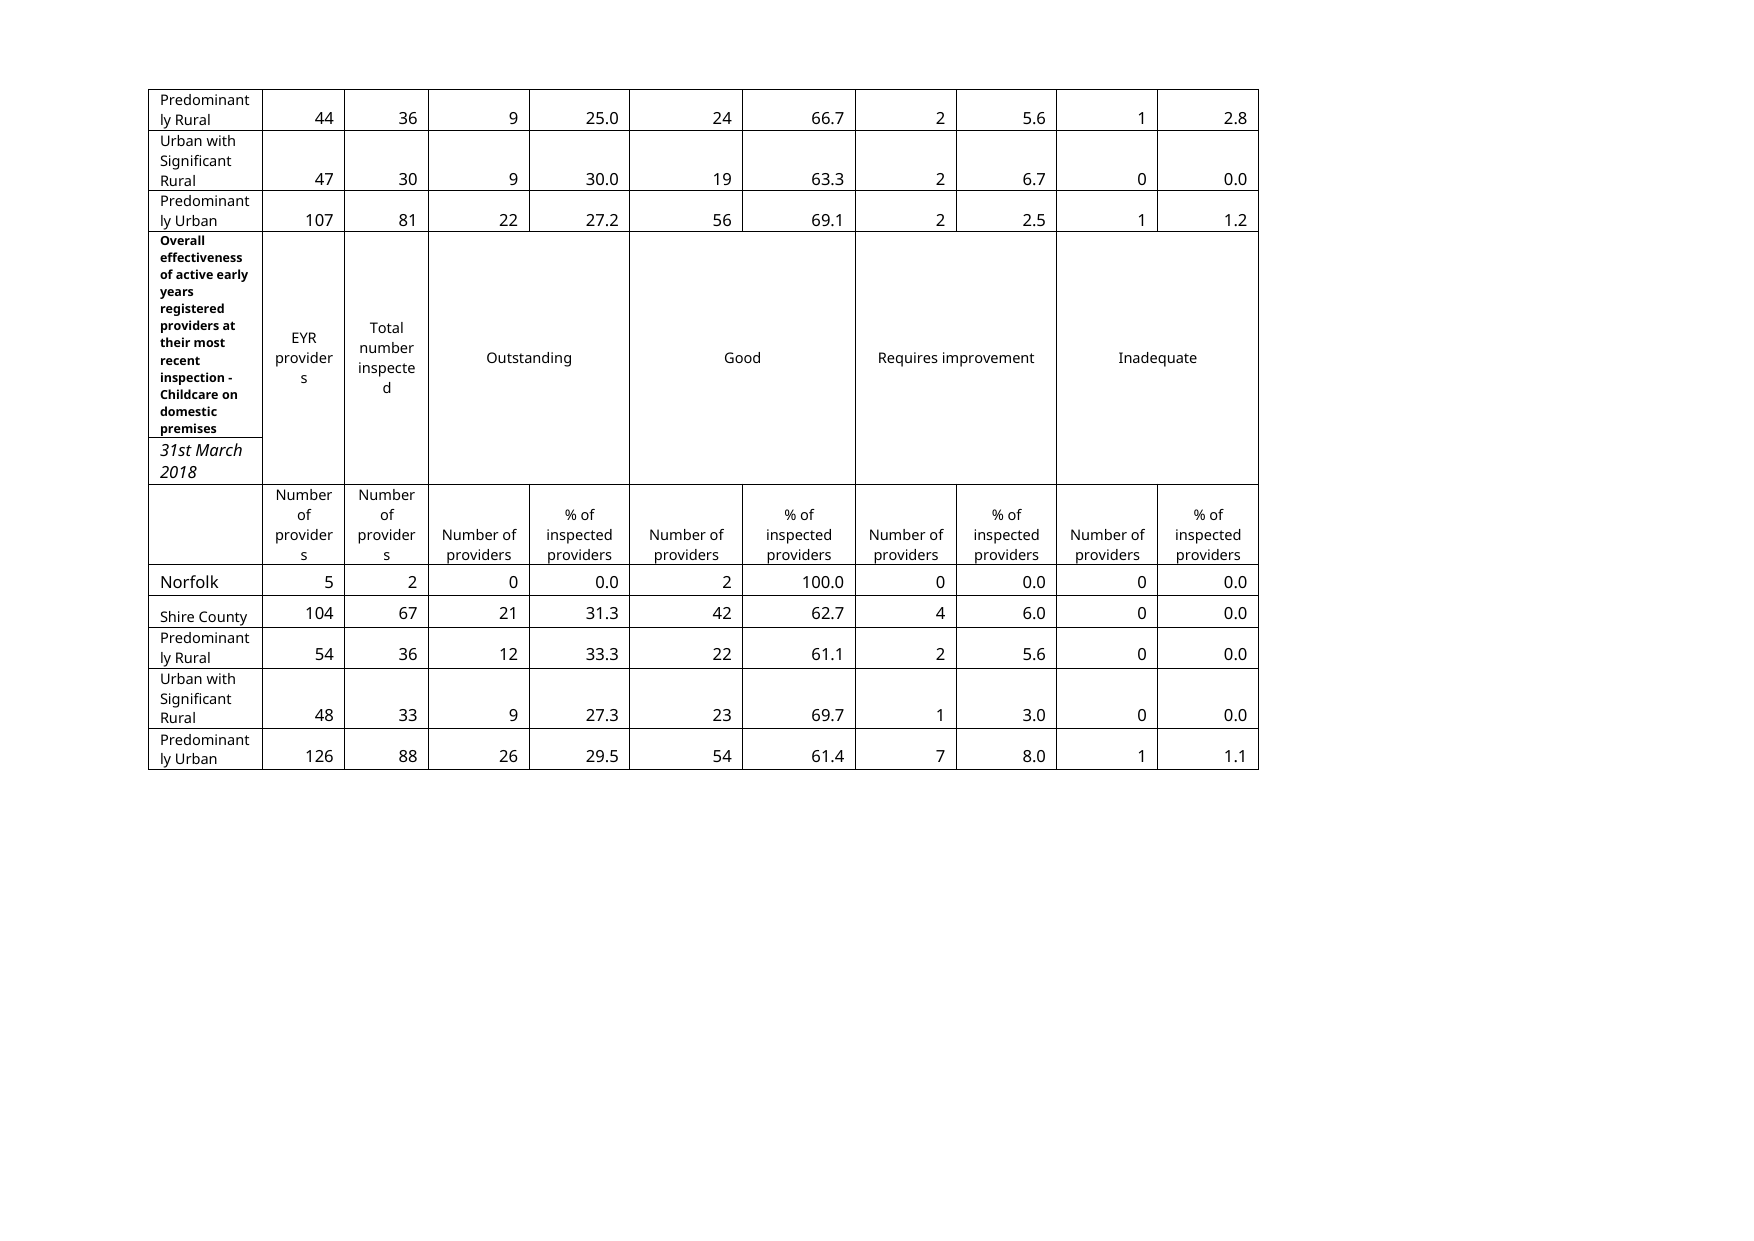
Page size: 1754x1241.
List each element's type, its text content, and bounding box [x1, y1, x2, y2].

table_cell 0.0 [957, 565, 1056, 595]
table_cell Predominantly Rural [149, 628, 262, 667]
table_cell 36 [345, 628, 428, 667]
table_cell 5.6 [957, 628, 1056, 667]
table_cell 0.0 [1158, 565, 1258, 595]
table_cell 29.5 [530, 729, 629, 769]
table_cell 22 [429, 191, 529, 231]
table_cell 25.0 [530, 90, 629, 129]
table_cell 47 [263, 131, 344, 190]
table_cell 2 [345, 565, 428, 595]
table_cell 61.1 [743, 628, 855, 667]
table_cell 6.7 [957, 131, 1056, 190]
table_cell 2 [630, 565, 742, 595]
table_cell 19 [630, 131, 742, 190]
table_cell 88 [345, 729, 428, 769]
table_cell Total number inspected [345, 232, 428, 483]
table_cell Number of providers [630, 485, 742, 564]
table_cell 24 [630, 90, 742, 129]
table_cell 30.0 [530, 131, 629, 190]
table_cell 0.0 [530, 565, 629, 595]
table_cell 107 [263, 191, 344, 231]
table_cell 31st March 2018 [149, 438, 262, 483]
table_cell 104 [263, 596, 344, 627]
table_cell 81 [345, 191, 428, 231]
table_cell 22 [630, 628, 742, 667]
table_cell 12 [429, 628, 529, 667]
table_cell EYR providers [263, 232, 344, 483]
table_cell 0.0 [1158, 628, 1258, 667]
table_cell 3.0 [957, 669, 1056, 728]
table_cell 67 [345, 596, 428, 627]
table_cell 9 [429, 669, 529, 728]
table_cell 4 [856, 596, 956, 627]
table_cell 21 [429, 596, 529, 627]
table_cell 0.0 [1158, 131, 1258, 190]
table_cell 0.0 [1158, 669, 1258, 728]
table_cell 33.3 [530, 628, 629, 667]
table_cell 69.1 [743, 191, 855, 231]
table_cell 0 [1057, 628, 1157, 667]
table_cell 0 [1057, 131, 1157, 190]
table_cell 9 [429, 90, 529, 129]
table_cell Requires improvement [856, 232, 1056, 483]
table_cell Inadequate [1057, 232, 1258, 483]
table_cell 36 [345, 90, 428, 129]
table_cell 44 [263, 90, 344, 129]
table_cell Outstanding [429, 232, 629, 483]
table_cell Urban with Significant Rural [149, 669, 262, 728]
table_cell 1 [1057, 90, 1157, 129]
table_cell 0 [1057, 596, 1157, 627]
table_cell 2.5 [957, 191, 1056, 231]
table_cell 27.3 [530, 669, 629, 728]
table_cell 66.7 [743, 90, 855, 129]
table_cell 42 [630, 596, 742, 627]
table_cell 0 [1057, 669, 1157, 728]
table_cell Predominantly Rural [149, 90, 262, 129]
table_cell % of inspected providers [530, 485, 629, 564]
table_cell Good [630, 232, 855, 483]
table_cell Number of providers [1057, 485, 1157, 564]
table_cell 30 [345, 131, 428, 190]
table_cell 126 [263, 729, 344, 769]
table_cell 1 [1057, 191, 1157, 231]
table_cell 2 [856, 191, 956, 231]
table_cell Number of providers [345, 485, 428, 564]
table_cell 61.4 [743, 729, 855, 769]
table_cell Number of providers [263, 485, 344, 564]
table_cell Overall effectiveness of active early years registered providers at their most recent inspection - Childcare on domestic premises [149, 232, 262, 437]
table_cell 5.6 [957, 90, 1056, 129]
table_cell 2 [856, 131, 956, 190]
table_cell Norfolk [149, 565, 262, 595]
table_cell Urban with Significant Rural [149, 131, 262, 190]
table_cell 2.8 [1158, 90, 1258, 129]
table_cell 1 [1057, 729, 1157, 769]
table_cell % of inspected providers [957, 485, 1056, 564]
table_cell 1 [856, 669, 956, 728]
table_cell Shire County [149, 596, 262, 627]
table_cell 2 [856, 90, 956, 129]
table_cell % of inspected providers [743, 485, 855, 564]
table_cell 69.7 [743, 669, 855, 728]
table_cell 48 [263, 669, 344, 728]
table_cell 9 [429, 131, 529, 190]
table_cell 23 [630, 669, 742, 728]
table_cell 5 [263, 565, 344, 595]
table_cell Number of providers [856, 485, 956, 564]
table_cell 0 [1057, 565, 1157, 595]
table_cell 100.0 [743, 565, 855, 595]
table_cell Number of providers [429, 485, 529, 564]
table_cell 27.2 [530, 191, 629, 231]
table_cell [149, 485, 262, 564]
table_cell 54 [630, 729, 742, 769]
table_cell 7 [856, 729, 956, 769]
table_cell 1.1 [1158, 729, 1258, 769]
table_cell 26 [429, 729, 529, 769]
table_cell 63.3 [743, 131, 855, 190]
table_cell 2 [856, 628, 956, 667]
table_cell 6.0 [957, 596, 1056, 627]
table_cell % of inspected providers [1158, 485, 1258, 564]
table_cell 54 [263, 628, 344, 667]
table_cell 0 [856, 565, 956, 595]
table_cell 62.7 [743, 596, 855, 627]
table_cell 33 [345, 669, 428, 728]
table_cell 0.0 [1158, 596, 1258, 627]
table_cell 8.0 [957, 729, 1056, 769]
table_cell Predominantly Urban [149, 191, 262, 231]
table_cell 31.3 [530, 596, 629, 627]
table_cell 56 [630, 191, 742, 231]
table_cell 0 [429, 565, 529, 595]
table_cell Predominantly Urban [149, 729, 262, 769]
table_cell 1.2 [1158, 191, 1258, 231]
